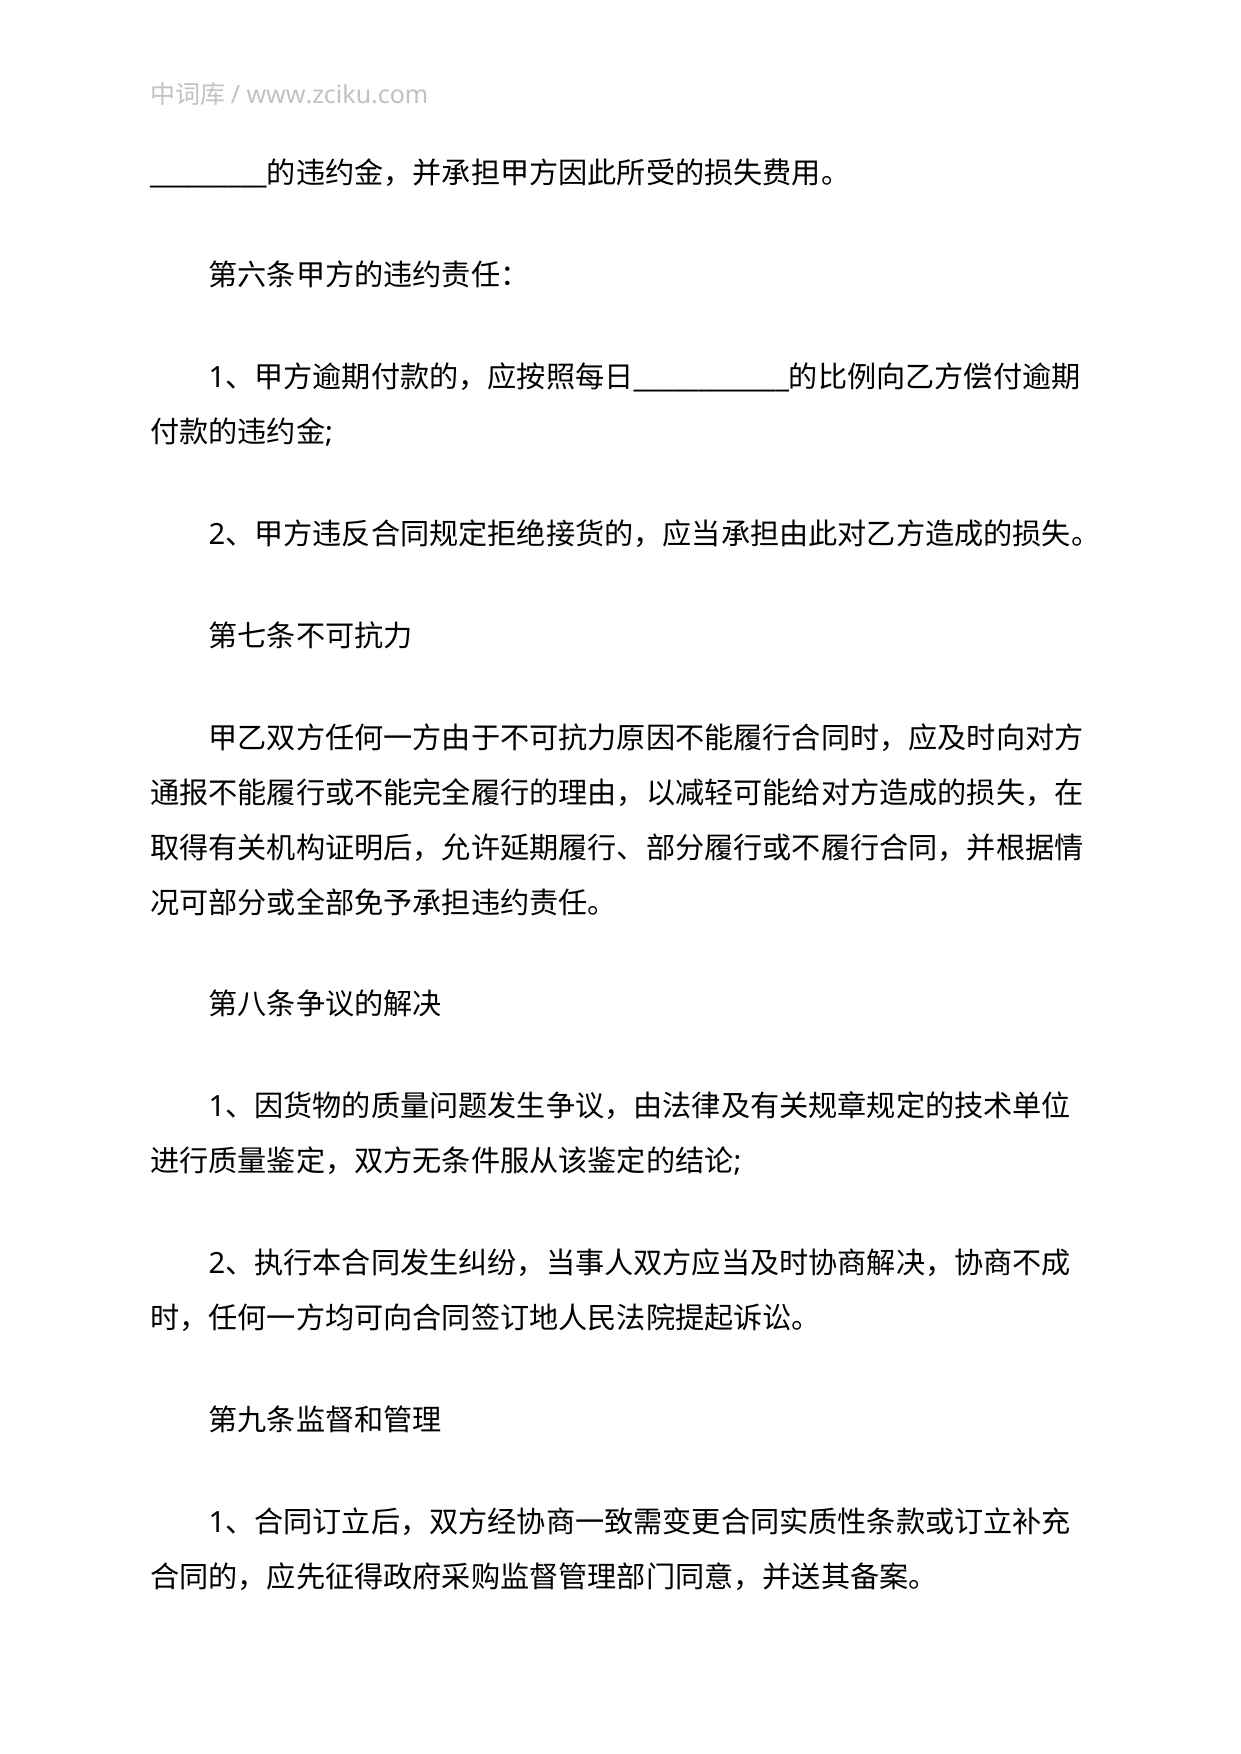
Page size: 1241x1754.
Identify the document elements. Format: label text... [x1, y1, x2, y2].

text 2、执行本合同发生纠纷，当事人双方应当及时协商解决，协商不成时，任何一方均可向合同签订地人民法院提起诉讼。 [150, 1240, 1090, 1337]
text 第八条争议的解决 [150, 981, 1090, 1023]
text 第六条甲方的违约责任： [150, 252, 1090, 294]
text 第九条监督和管理 [150, 1396, 1090, 1439]
text 2、甲方违反合同规定拒绝接货的，应当承担由此对乙方造成的损失。 [150, 511, 1090, 553]
text 甲乙双方任何一方由于不可抗力原因不能履行合同时，应及时向对方通报不能履行或不能完全履行的理由，以减轻可能给对方造成的损失，在取得有关机构证明后，允许延期履行、部分履行或不履行合同，并根据情况可部分或全部免予承担违约责任。 [150, 714, 1090, 921]
text 1、因货物的质量问题发生争议，由法律及有关规章规定的技术单位进行质量鉴定，双方无条件服从该鉴定的结论; [150, 1083, 1090, 1180]
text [150, 150, 1090, 192]
text 1、合同订立后，双方经协商一致需变更合同实质性条款或订立补充合同的，应先征得政府采购监督管理部门同意，并送其备案。 [150, 1498, 1090, 1596]
text 1、甲方逾期付款的，应按照每日____________的比例向乙方偿付逾期付款的违约金; [150, 354, 1090, 451]
text 第七条不可抗力 [150, 613, 1090, 655]
